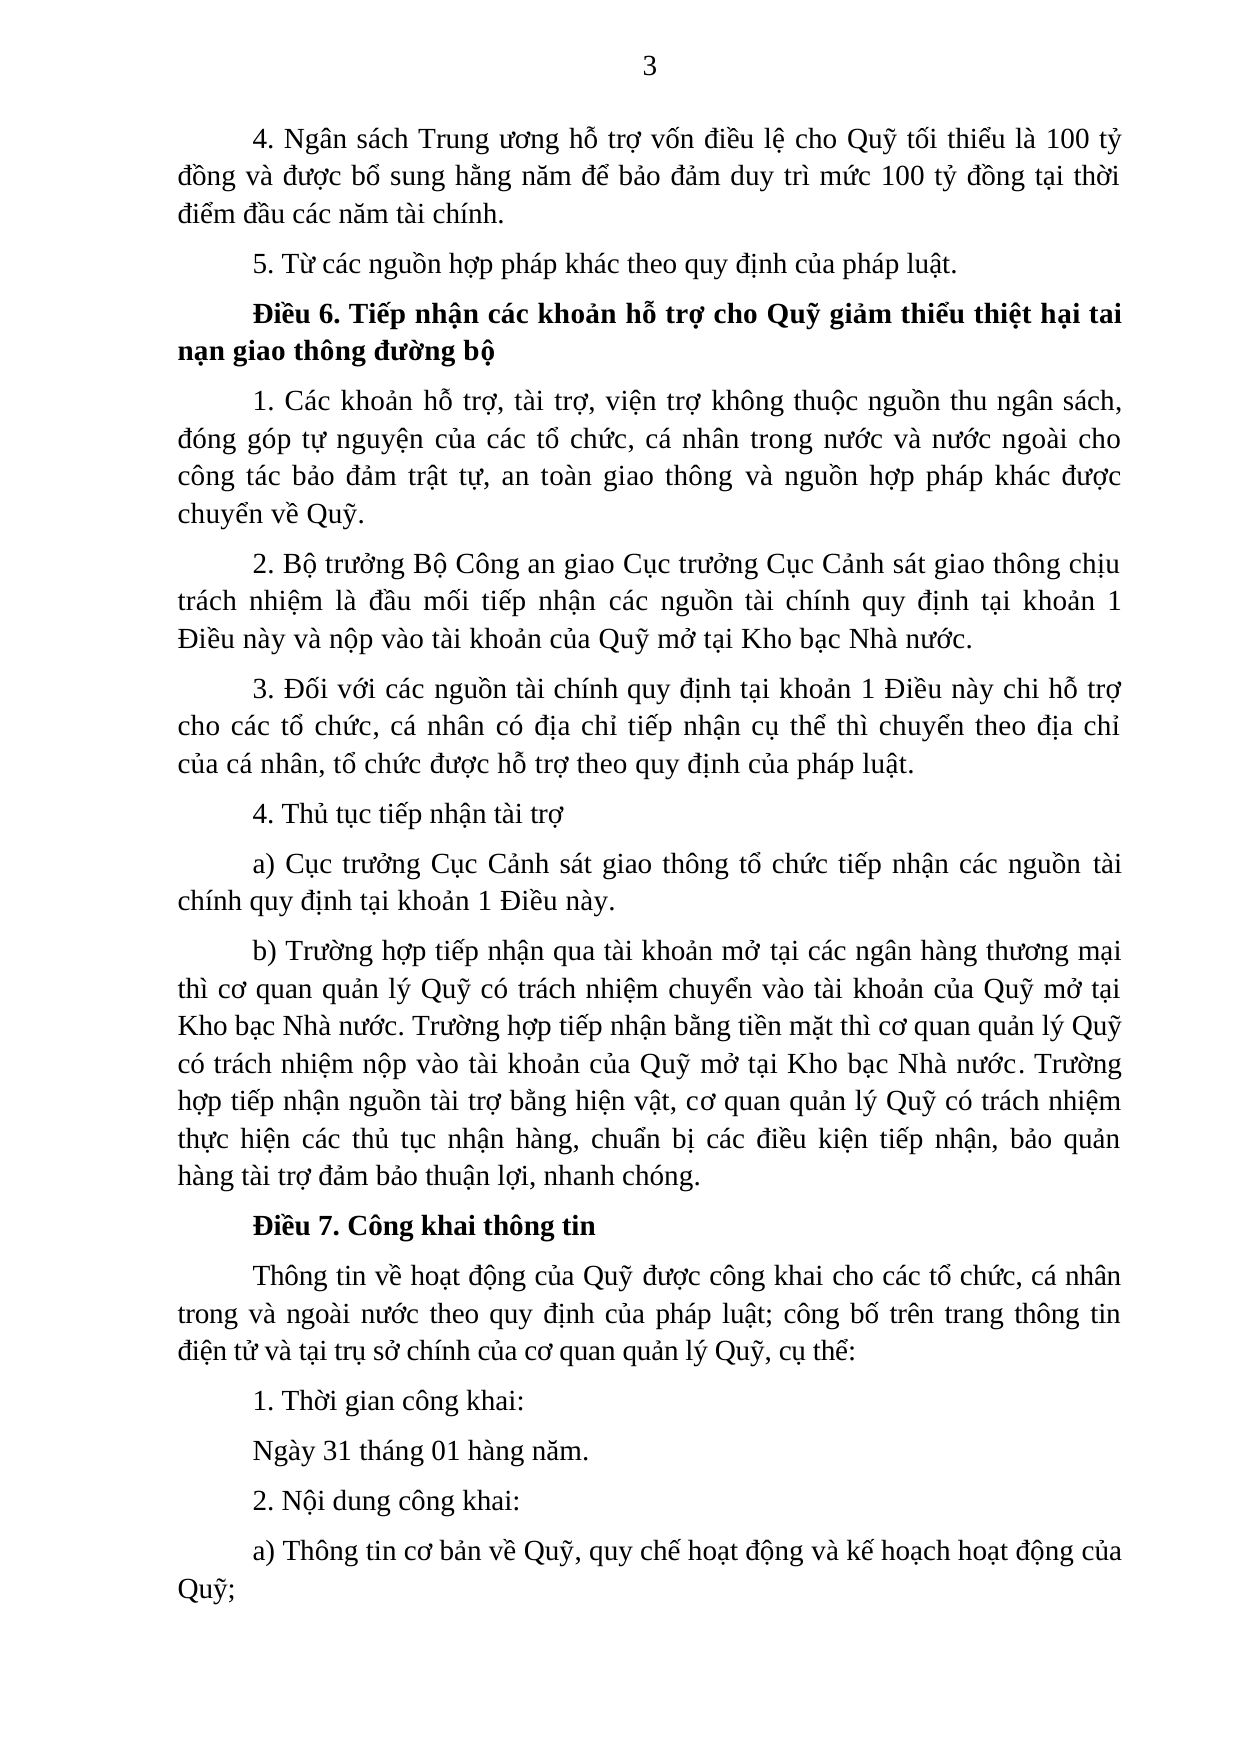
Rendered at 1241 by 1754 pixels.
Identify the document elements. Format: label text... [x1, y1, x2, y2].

text 1. Thời gian công khai: [177, 1381, 1122, 1418]
text 1. Các khoản hỗ trợ, tài trợ, viện trợ không thuộc nguồn thu ngân sách, đóng góp tự nguyện của các tổ chức, cá nhân trong nước và nước ngoài cho công tác bảo đảm trật tự, an toàn giao thông và nguồn hợp pháp khác được chuyển về Quỹ. [177, 492, 1122, 531]
text a) Cục trưởng Cục Cảnh sát giao thông tổ chức tiếp nhận các nguồn tài chính quy định tại khoản 1 Điều này. [177, 843, 1122, 918]
text a) Thông tin cơ bản về Quỹ, quy chế hoạt động và kế hoạch hoạt động của Quỹ; [177, 1531, 1122, 1606]
text 2. Nội dung công khai: [177, 1481, 1122, 1518]
text 3. Đối với các nguồn tài chính quy định tại khoản 1 Điều này chi hỗ trợ cho các tổ chức, cá nhân có địa chỉ tiếp nhận cụ thể thì chuyển theo địa chỉ của cá nhân, tổ chức được hỗ trợ theo quy định của pháp luật. [177, 668, 1122, 781]
text 1. Các khoản hỗ trợ, tài trợ, viện trợ không thuộc nguồn thu ngân sách, đóng góp tự nguyện của các tổ chức, cá nhân trong nước và nước ngoài cho công tác bảo đảm trật tự, an toàn giao thông và nguồn hợp pháp khác được chuyển về Quỹ. [177, 381, 1122, 458]
text 2. Bộ trưởng Bộ Công an giao Cục trưởng Cục Cảnh sát giao thông chịu trách nhiệm là đầu mối tiếp nhận các nguồn tài chính quy định tại khoản 1 Điều này và nộp vào tài khoản của Quỹ mở tại Kho bạc Nhà nước. [177, 543, 1122, 656]
text Thông tin về hoạt động của Quỹ được công khai cho các tổ chức, cá nhân trong và ngoài nước theo quy định của pháp luật; công bố trên trang thông tin điện tử và tại trụ sở chính của cơ quan quản lý Quỹ, cụ thể: [177, 1256, 1122, 1368]
text Điều 7. Công khai thông tin [177, 1206, 1122, 1243]
text Ngày 31 tháng 01 hàng năm. [177, 1431, 1122, 1468]
text 4. Ngân sách Trung ương hỗ trợ vốn điều lệ cho Quỹ tối thiểu là 100 tỷ đồng và được bổ sung hằng năm để bảo đảm duy trì mức 100 tỷ đồng tại thời điểm đầu các năm tài chính. [177, 118, 1122, 231]
text 5. Từ các nguồn hợp pháp khác theo quy định của pháp luật. [177, 243, 1122, 281]
text b) Trường hợp tiếp nhận qua tài khoản mở tại các ngân hàng thương mại thì cơ quan quản lý Quỹ có trách nhiệm chuyển vào tài khoản của Quỹ mở tại Kho bạc Nhà nước. Trường hợp tiếp nhận bằng tiền mặt thì cơ quan quản lý Quỹ có trách nhiệm nộp vào tài khoản của Quỹ mở tại Kho bạc Nhà nước. Trường hợp tiếp nhận nguồn tài trợ bằng hiện vật, cơ quan quản lý Quỹ có trách nhiệm thực hiện các thủ tục nhận hàng, chuẩn bị các điều kiện tiếp nhận, bảo quản hàng tài trợ đảm bảo thuận lợi, nhanh chóng. [177, 931, 1122, 1193]
text Điều 6. Tiếp nhận các khoản hỗ trợ cho Quỹ giảm thiểu thiệt hại tai nạn giao thông đường bộ [177, 293, 1122, 368]
text 4. Thủ tục tiếp nhận tài trợ [177, 793, 1122, 831]
